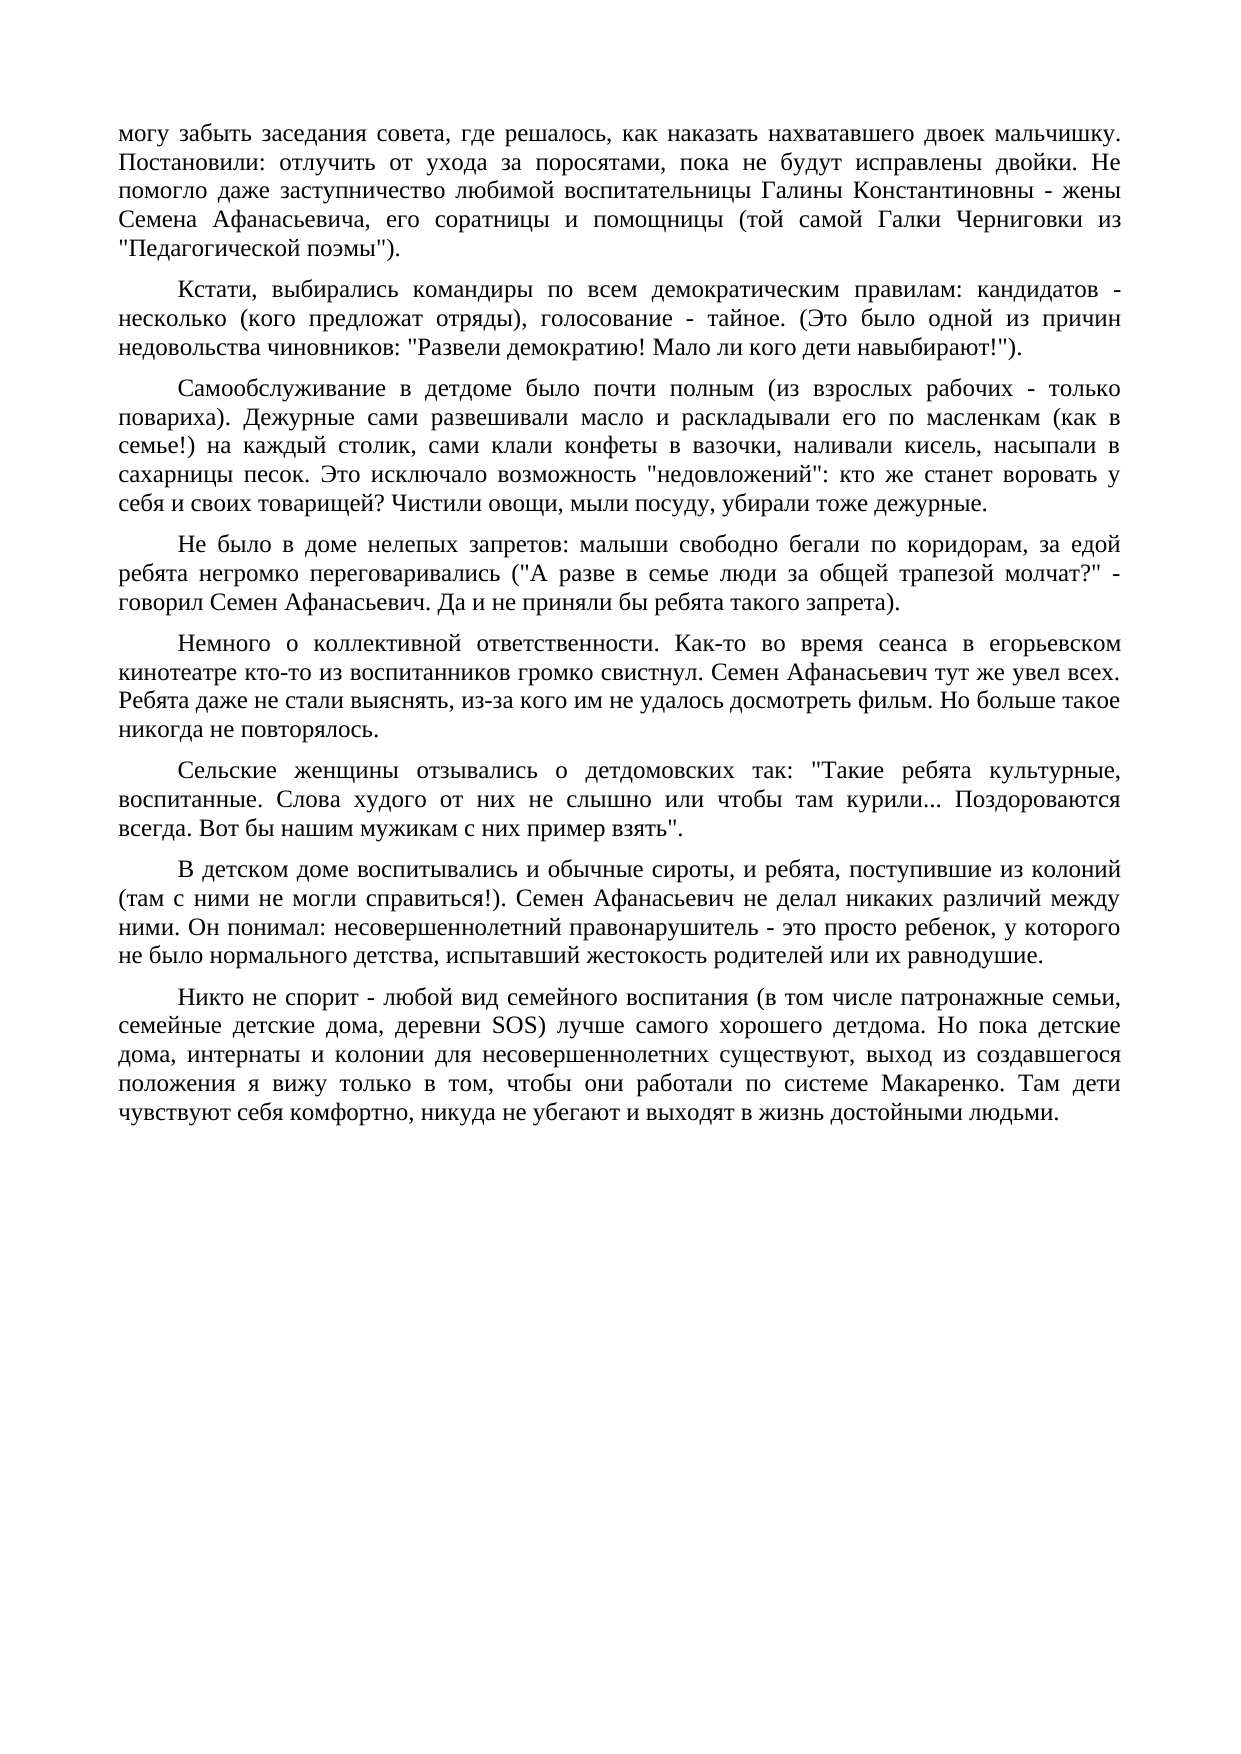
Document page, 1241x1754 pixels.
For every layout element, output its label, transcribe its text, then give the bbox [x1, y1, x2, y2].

text Немного о коллективной ответственности. Как-то во время сеанса в егорьевском кинотеатре кто-то из воспитанников громко свистнул. Семен Афанасьевич тут же увел всех. Ребята даже не стали выяснять, из-за кого им не удалось досмотреть фильм. Но больше такое никогда не повторялось. [118, 628, 1122, 743]
text В детском доме воспитывались и обычные сироты, и ребята, поступившие из колоний (там с ними не могли справиться!). Семен Афанасьевич не делал никаких различий между ними. Он понимал: несовершеннолетний правонарушитель - это просто ребенок, у которого не было нормального детства, испытавший жестокость родителей или их равнодушие. [118, 854, 1122, 969]
text Не было в доме нелепых запретов: малыши свободно бегали по коридорам, за едой ребята негромко переговаривались ("А разве в семье люди за общей трапезой молчат?" - говорил Семен Афанасьевич. Да и не приняли бы ребята такого запрета). [118, 529, 1122, 616]
text Сельские женщины отзывались о детдомовских так: "Такие ребята культурные, воспитанные. Слова худого от них не слышно или чтобы там курили... Поздороваются всегда. Вот бы нашим мужикам с них пример взять". [118, 756, 1122, 842]
text Самообслуживание в детдоме было почти полным (из взрослых рабочих - только повариха). Дежурные сами развешивали масло и раскладывали его по масленкам (как в семье!) на каждый столик, сами клали конфеты в вазочки, наливали кисель, насыпали в сахарницы песок. Это исключало возможность "недовложений": кто же станет воровать у себя и своих товарищей? Чистили овощи, мыли посуду, убирали тоже дежурные. [118, 373, 1122, 517]
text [118, 118, 1122, 262]
text Никто не спорит - любой вид семейного воспитания (в том числе патронажные семьи, семейные детские дома, деревни SOS) лучше самого хорошего детдома. Но пока детские дома, интернаты и колонии для несовершеннолетних существуют, выход из создавшегося положения я вижу только в том, чтобы они работали по системе Макаренко. Там дети чувствуют себя комфортно, никуда не убегают и выходят в жизнь достойными людьми. [118, 982, 1122, 1126]
text Кстати, выбирались командиры по всем демократическим правилам: кандидатов - несколько (кого предложат отряды), голосование - тайное. (Это было одной из причин недовольства чиновников: "Развели демократию! Мало ли кого дети навыбирают!"). [118, 274, 1122, 361]
